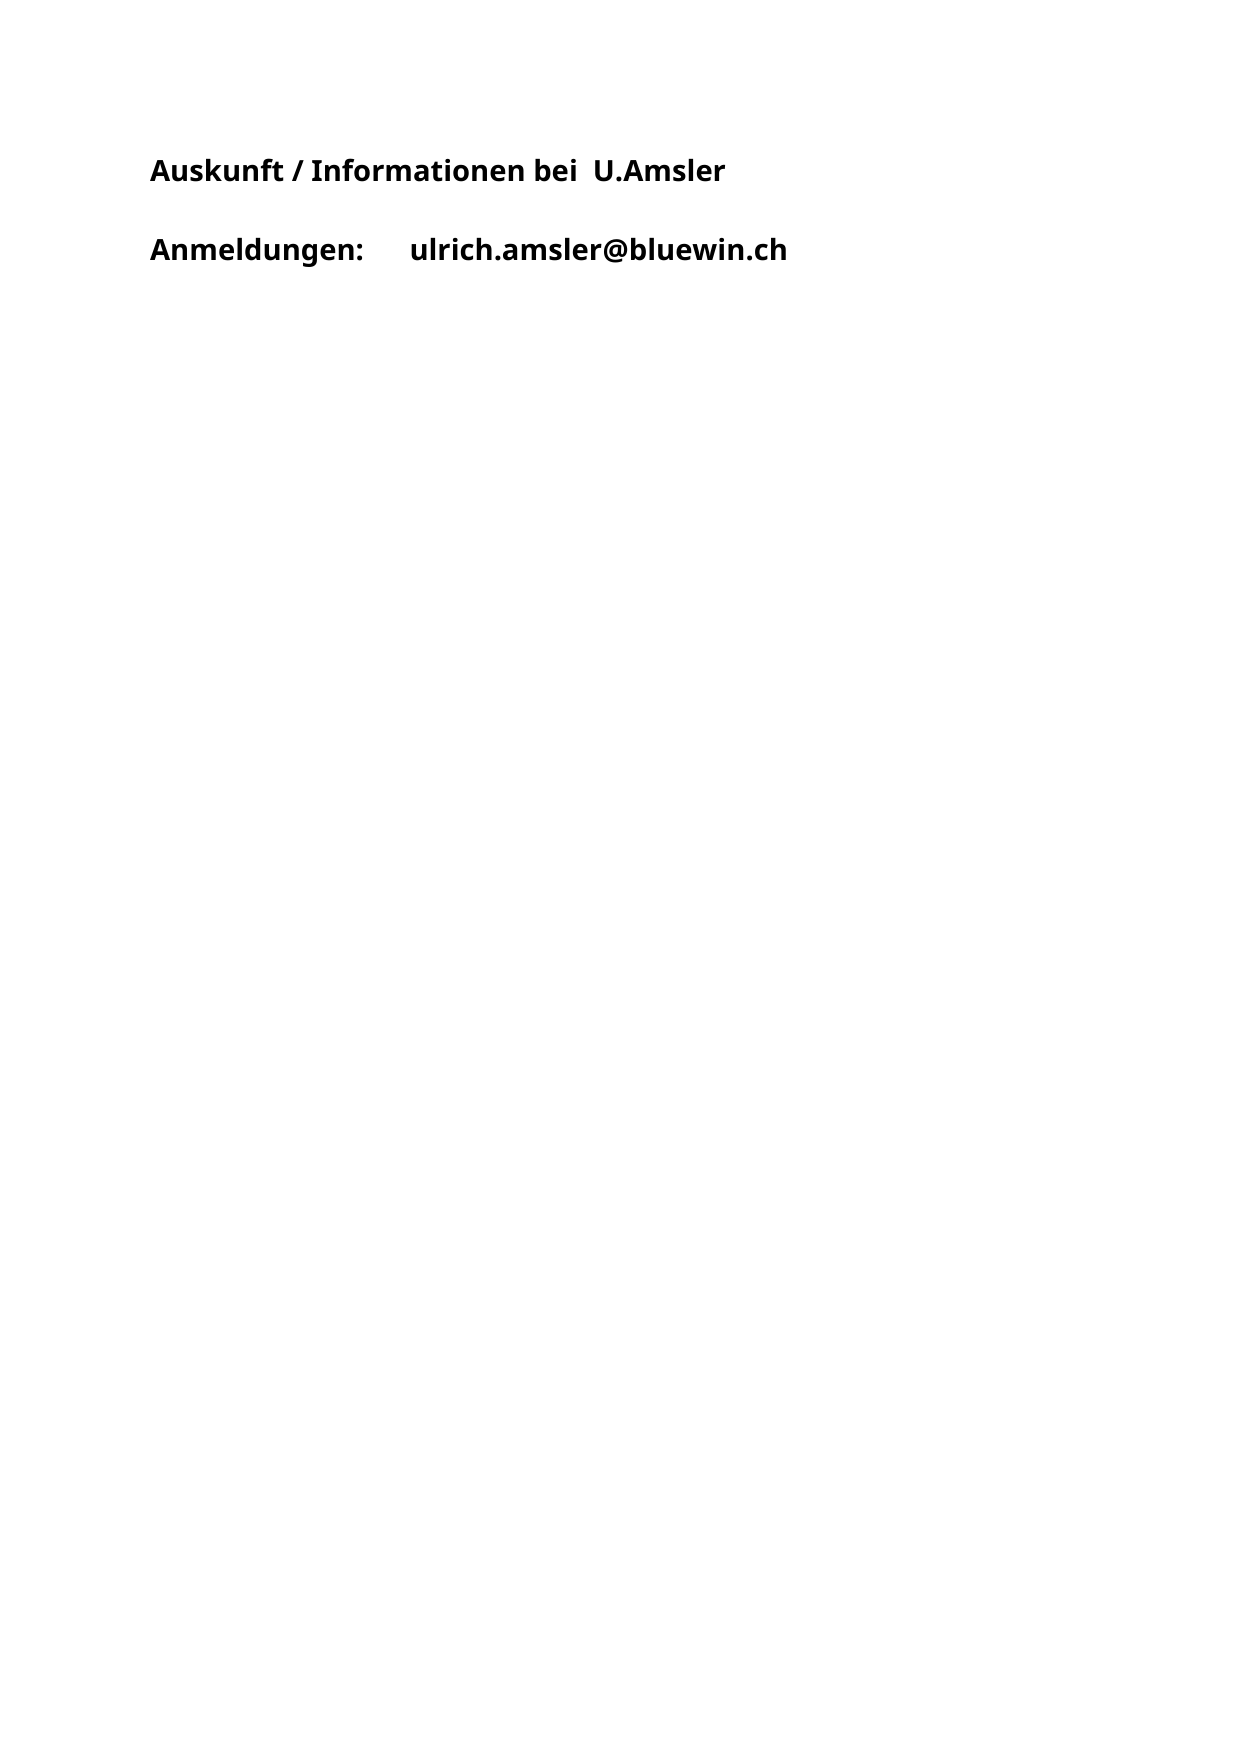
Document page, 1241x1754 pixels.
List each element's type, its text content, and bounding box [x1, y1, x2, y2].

text Auskunft / Informationen bei U.Amsler [150, 150, 1090, 190]
text Anmeldungen: ulrich.amsler@bluewin.ch [150, 229, 1090, 269]
